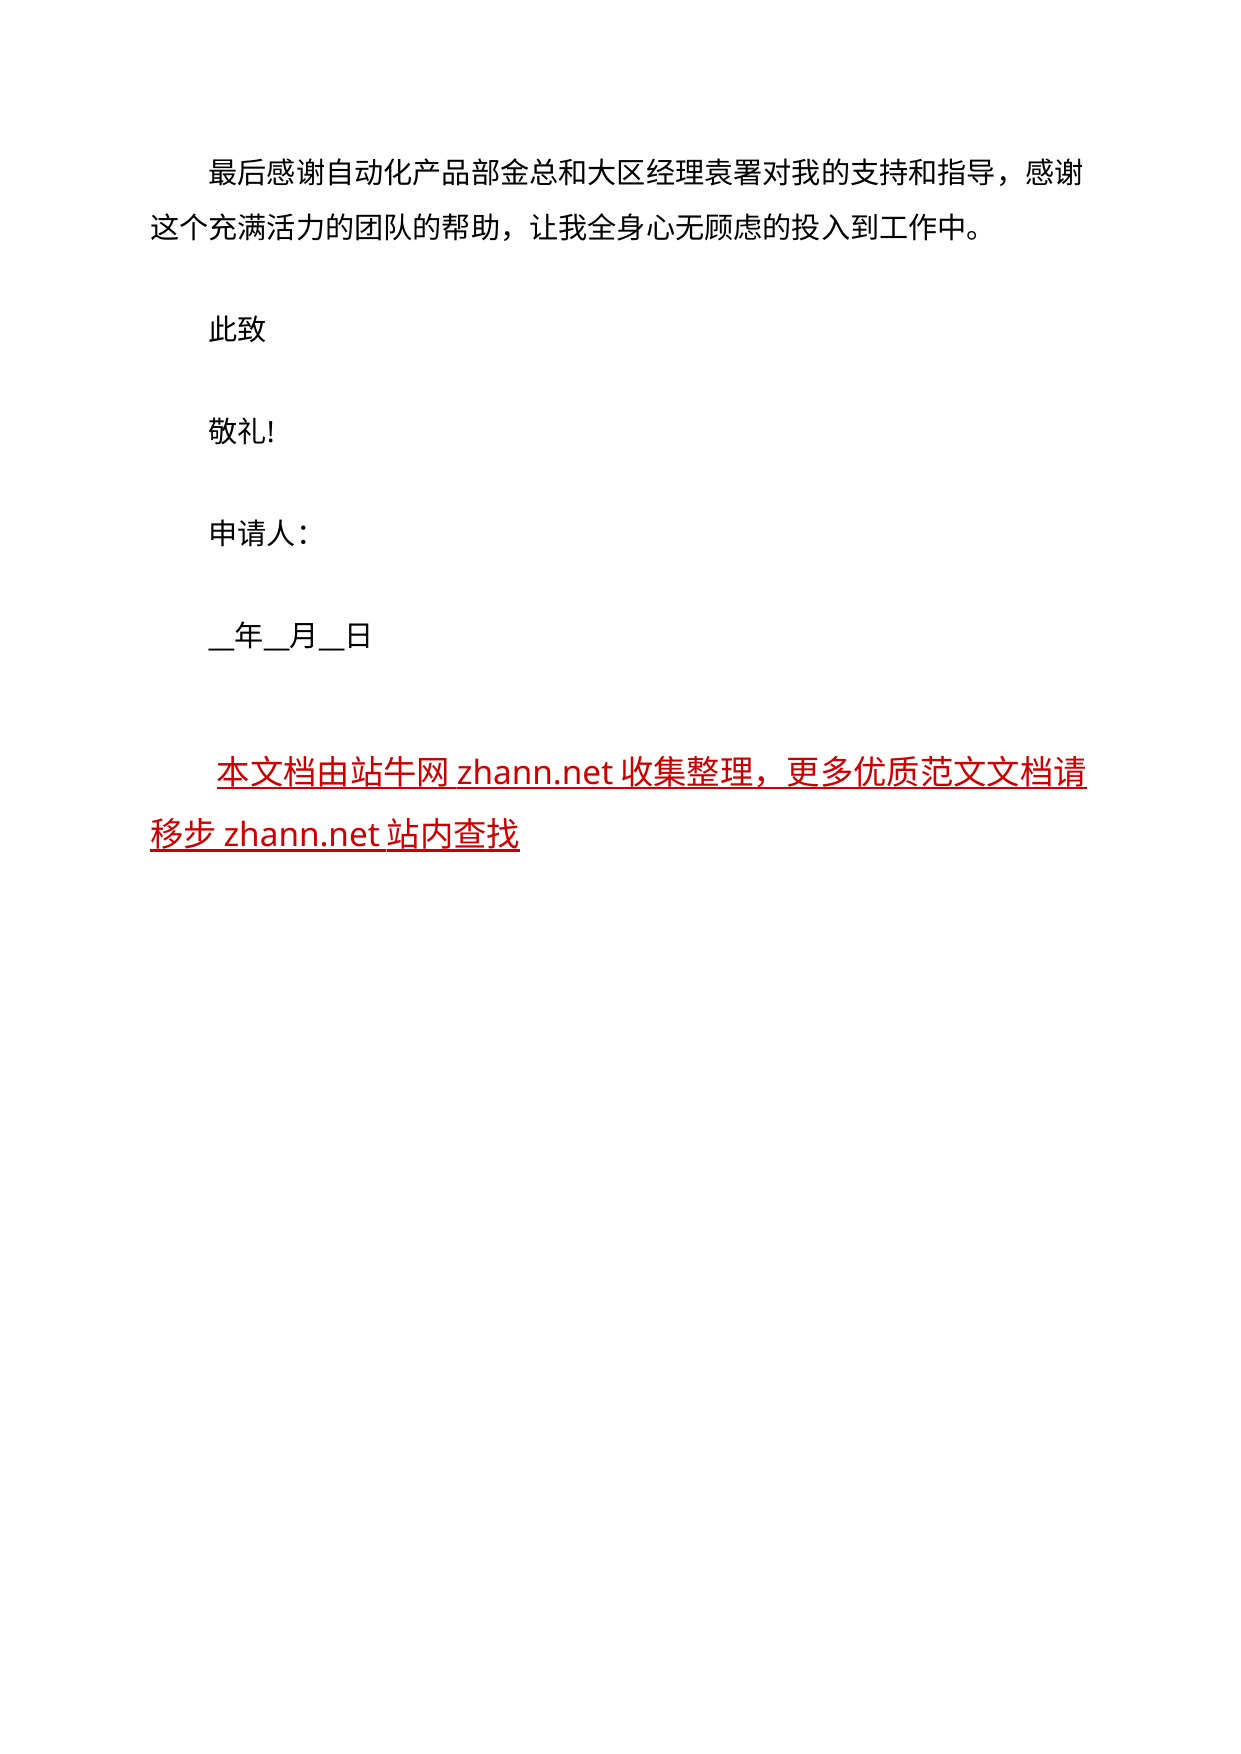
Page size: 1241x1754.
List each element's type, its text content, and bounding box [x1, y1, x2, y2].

text 本文档由站牛网zhann.net收集整理，更多优质范文文档请移步zhann.net站内查找 [150, 745, 1090, 857]
text __年__月__日 [150, 612, 1090, 654]
text 申请人： [150, 510, 1090, 553]
text 敬礼! [150, 408, 1090, 451]
text 此致 [150, 307, 1090, 349]
text 最后感谢自动化产品部金总和大区经理袁署对我的支持和指导，感谢这个充满活力的团队的帮助，让我全身心无顾虑的投入到工作中。 [150, 150, 1090, 247]
